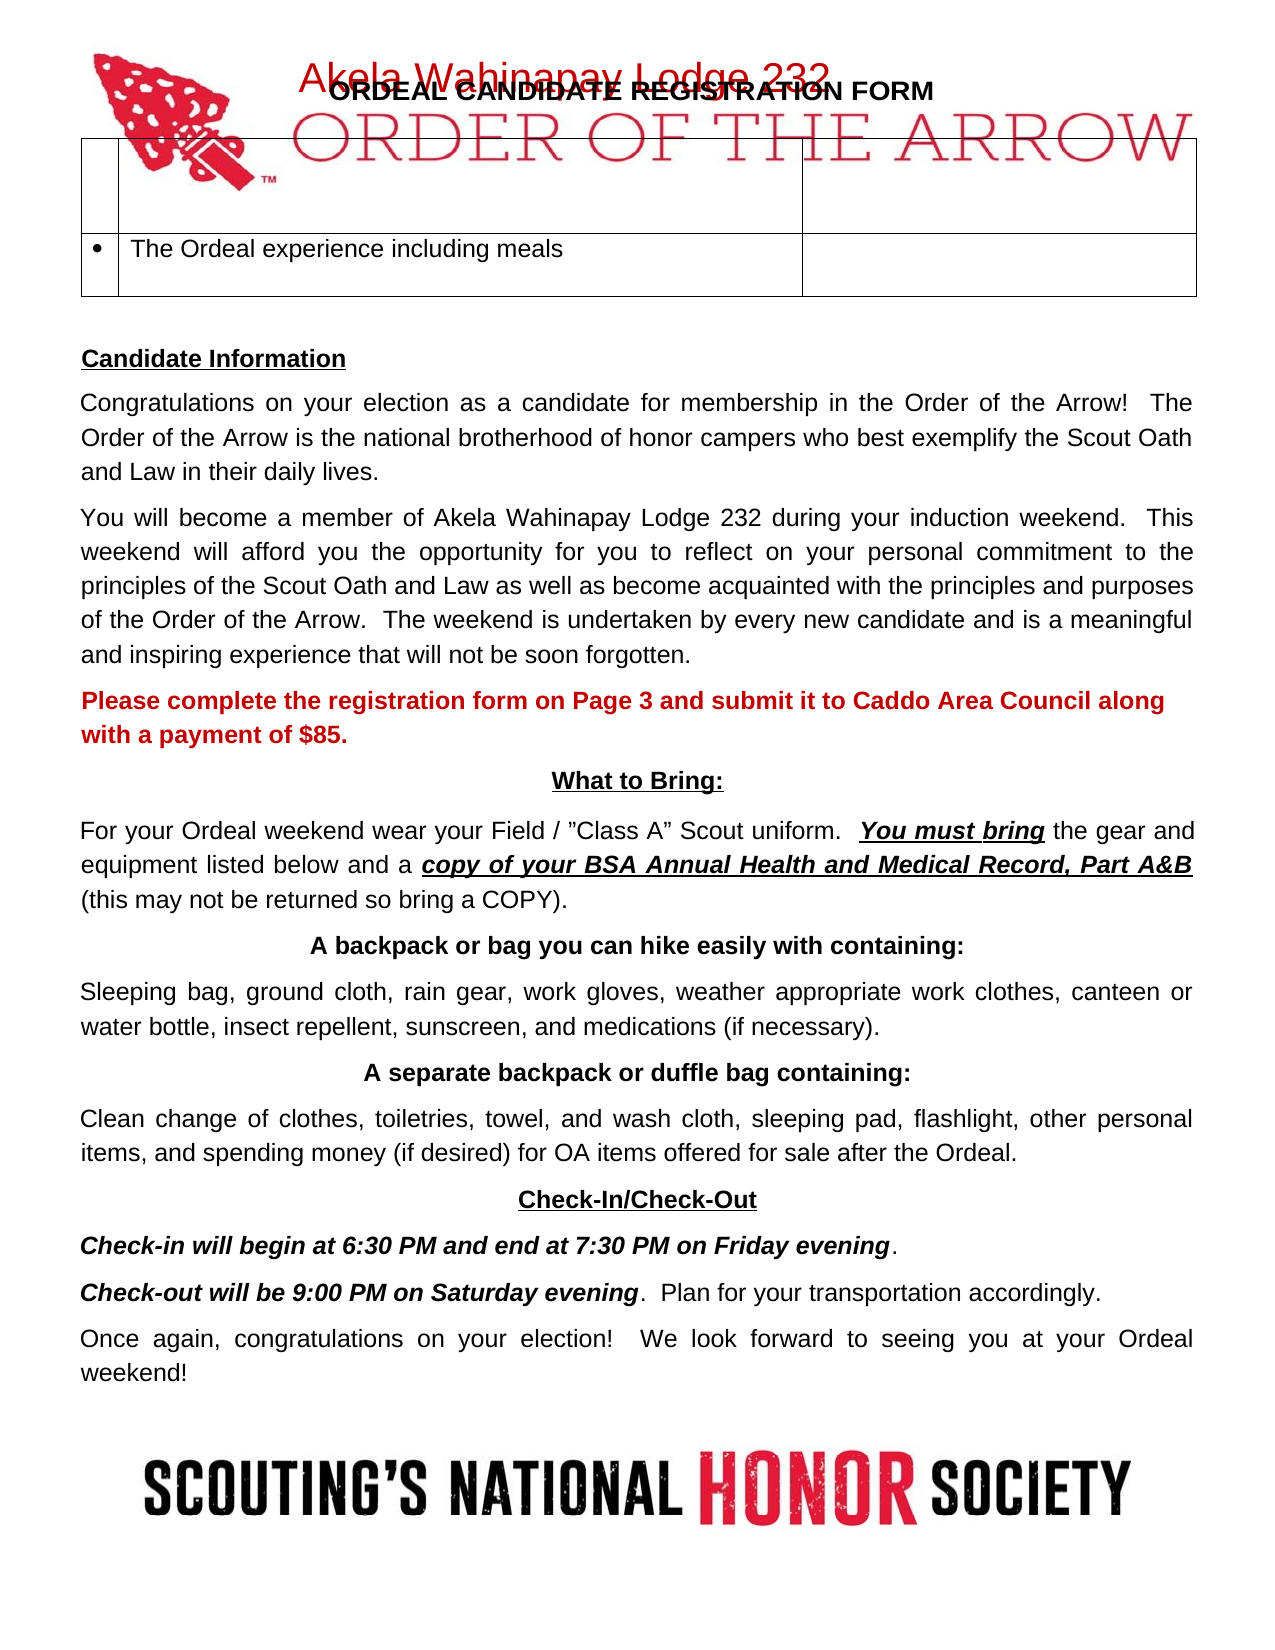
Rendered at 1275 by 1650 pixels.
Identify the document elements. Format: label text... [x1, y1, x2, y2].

table_cell [82, 139, 118, 233]
text Sleeping bag, ground cloth, rain gear, work gloves, weather appropriate work clothes, canteen or water bottle, insect repellent, sunscreen, and medications (if necessary). [79, 977, 1196, 1040]
text You will become a member of Akela Wahinapay Lodge 232 during your induction weekend. This weekend will afford you the opportunity for you to reflect on your personal commitment to the principles of the Scout Oath and Law as well as become acquainted with the principles and purposes of the Order of the Arrow. The weekend is undertaken by every new candidate and is a meaningful and inspiring experience that will not be soon forgotten. [79, 503, 1196, 668]
table_cell [82, 234, 118, 296]
picture [75, 1395, 1201, 1575]
text Congratulations on your election as a candidate for membership in the Order of the Arrow! The Order of the Arrow is the national brotherhood of honor campers who best exemplify the Scout Oath and Law in their daily lives. [79, 388, 1196, 486]
table_cell [803, 139, 1196, 233]
text What to Bring: [81, 766, 1194, 795]
picture [76, 43, 1201, 200]
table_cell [119, 139, 802, 233]
text For your Ordeal weekend wear your Field / ”Class A” Scout uniform. You must bring the gear and equipment listed below and a copy of your BSA Annual Health and Medical Record, Part A&B (this may not be returned so bring a COPY). [79, 816, 1196, 913]
subtitle Candidate Information [81, 343, 1194, 372]
text Once again, congratulations on your election! We look forward to seeing you at your Ordeal weekend! [79, 1324, 1196, 1387]
table_cell [803, 234, 1196, 296]
text A backpack or bag you can hike easily with containing: [81, 931, 1194, 960]
text A separate backpack or duffle bag containing: [81, 1058, 1194, 1087]
text Check-In/Check-Out [81, 1185, 1194, 1213]
text Check-out will be 9:00 PM on Saturday evening. Plan for your transportation accordingly. [79, 1278, 1194, 1306]
text Check-in will begin at 6:30 PM and end at 7:30 PM on Friday evening. [79, 1231, 1194, 1260]
table_cell The Ordeal experience including meals [119, 234, 802, 296]
text Clean change of clothes, toiletries, towel, and wash cloth, sleeping pad, flashlight, other personal items, and spending money (if desired) for OA items offered for sale after the Ordeal. [79, 1104, 1196, 1167]
text Please complete the registration form on Page 3 and submit it to Caddo Area Council along with a payment of $85. [81, 686, 1194, 748]
